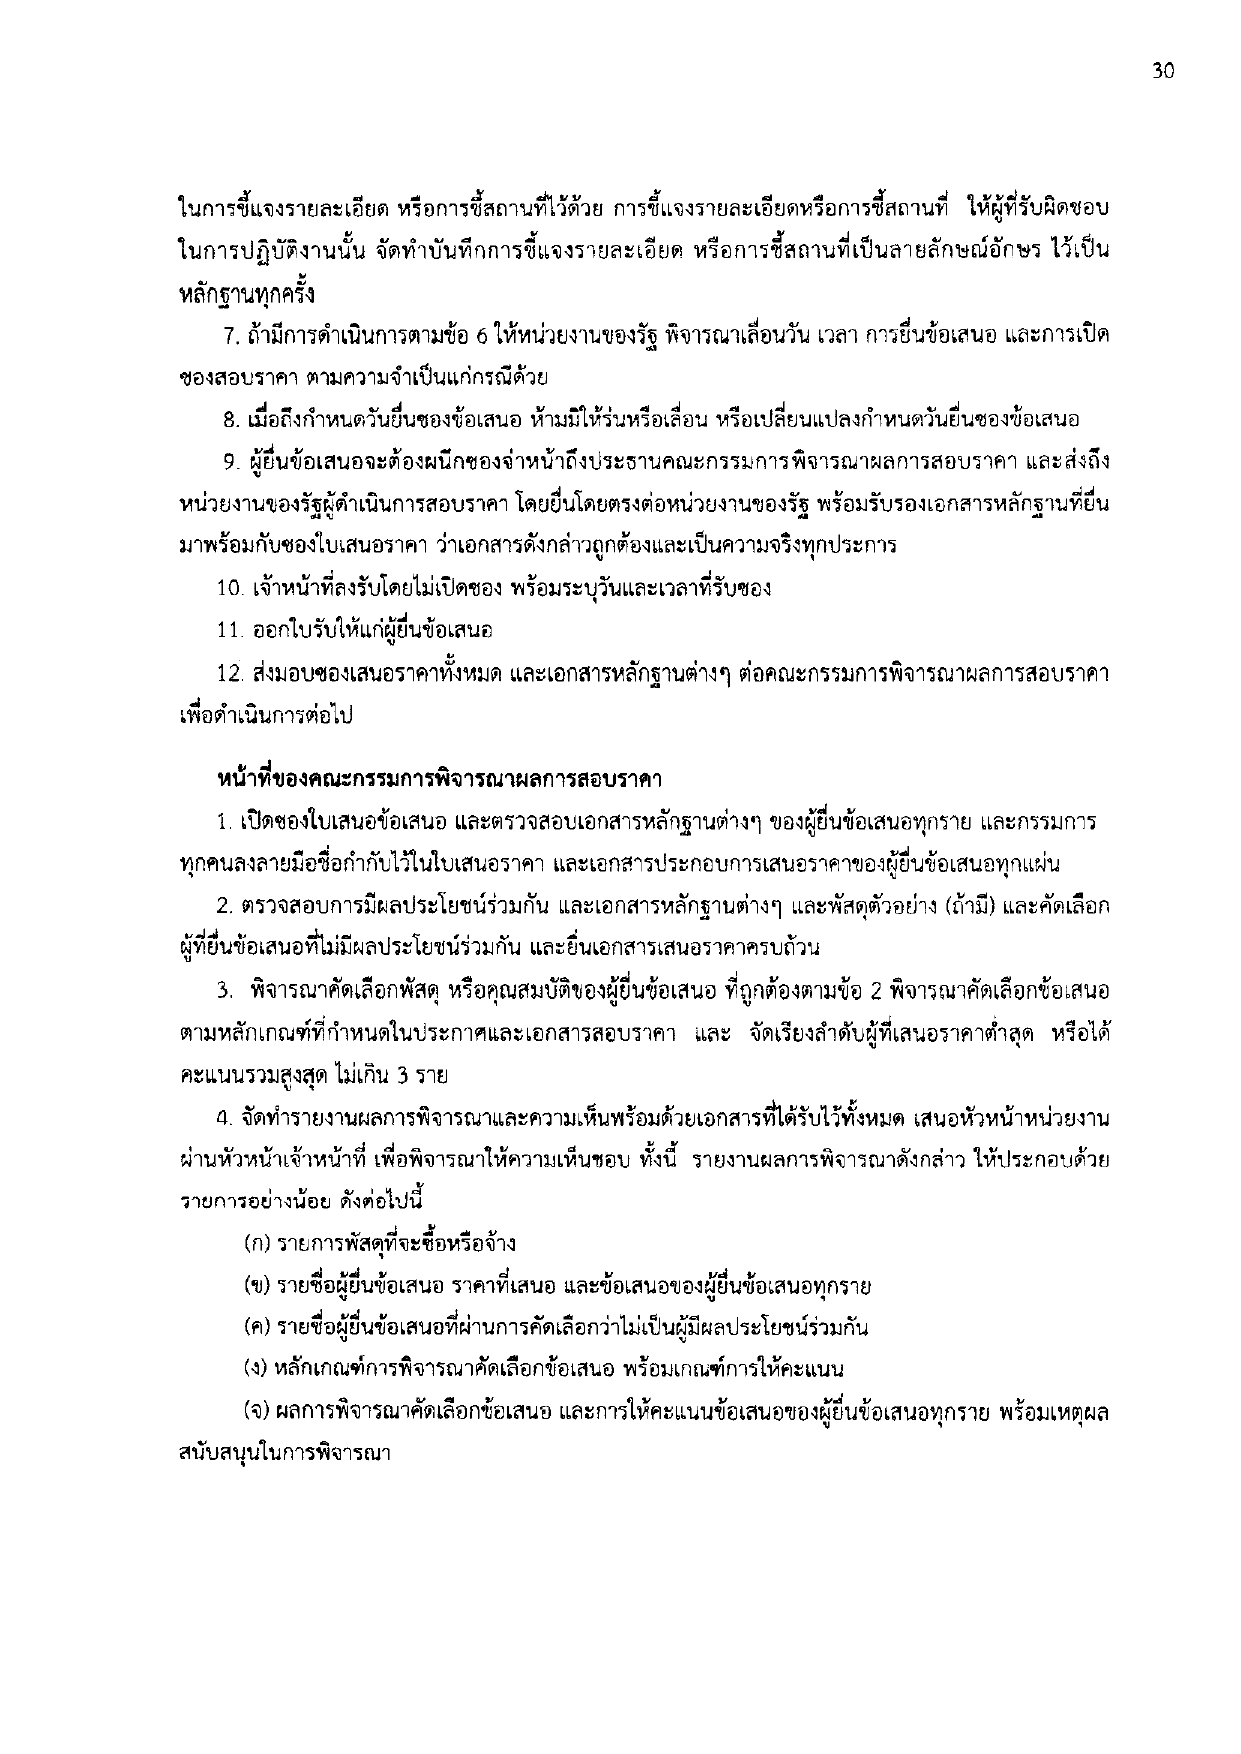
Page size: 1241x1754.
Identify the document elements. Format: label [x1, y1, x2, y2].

picture [177, 62, 1174, 1467]
